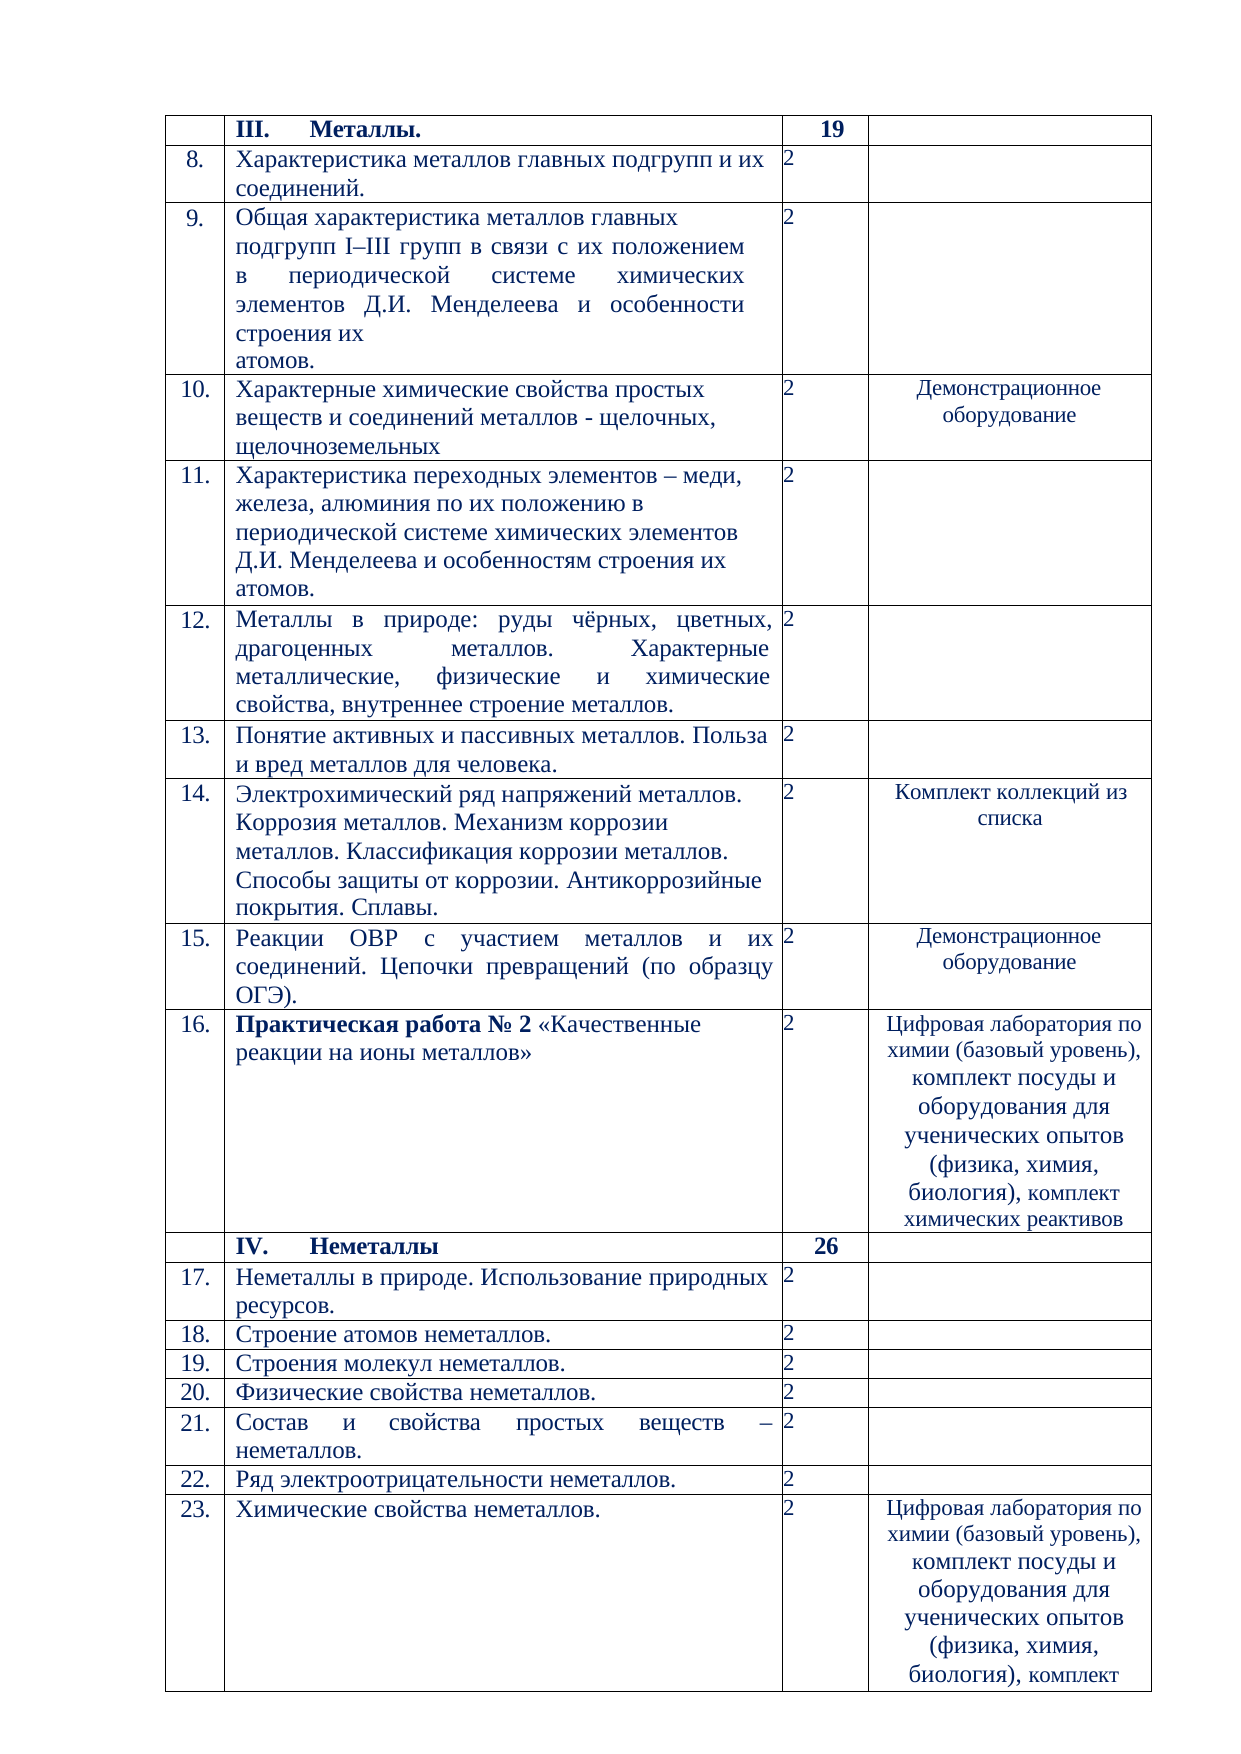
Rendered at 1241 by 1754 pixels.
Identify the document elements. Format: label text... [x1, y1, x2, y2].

table_cell 2 [783, 203, 868, 374]
table_cell 9. [166, 203, 224, 374]
table_cell [869, 146, 1151, 202]
table_cell 22. [166, 1466, 224, 1494]
table_cell Демонстрационное оборудование [869, 375, 1151, 460]
table_cell 2 [783, 1379, 868, 1407]
table_cell Строение атомов неметаллов. [225, 1321, 782, 1349]
table_cell Характерные химические свойства простых веществ и соединений металлов - щелочных, щелочноземельных [225, 375, 782, 460]
table_cell Химические свойства неметаллов. [225, 1495, 782, 1691]
table_cell 2 [783, 924, 868, 1009]
table_cell [869, 1408, 1151, 1465]
table_cell Комплект коллекций из списка [869, 779, 1151, 923]
table_cell Строения молекул неметаллов. [225, 1350, 782, 1378]
table_cell [869, 1350, 1151, 1378]
table_cell [166, 1233, 224, 1262]
table_cell 2 [783, 606, 868, 720]
table_cell 10. [166, 375, 224, 460]
table_cell Цифровая лаборатория по химии (базовый уровень), комплект посуды и оборудования для ученических опытов (физика, химия, биология), комплект [869, 1495, 1151, 1691]
table_cell 2 [783, 1263, 868, 1319]
table_cell 2 [783, 1466, 868, 1494]
table_cell 20. [166, 1379, 224, 1407]
table_cell [869, 606, 1151, 720]
table_cell Металлы в природе: руды чёрных, цветных, драгоценных металлов. Характерные металлические, физические и химические свойства, внутреннее строение металлов. [225, 606, 782, 720]
table_cell 13. [166, 721, 224, 778]
table_cell Электрохимический ряд напряжений металлов. Коррозия металлов. Механизм коррозии металлов. Классификация коррозии металлов. Способы защиты от коррозии. Антикоррозийные покрытия. Сплавы. [225, 779, 782, 923]
table_cell 14. [166, 779, 224, 923]
table_cell 16. [166, 1010, 224, 1232]
table_cell 2 [783, 461, 868, 605]
table_cell [869, 203, 1151, 374]
table_cell 8. [166, 146, 224, 202]
table_header III. Металлы. [225, 116, 782, 144]
table_cell [869, 1466, 1151, 1494]
table_cell [869, 461, 1151, 605]
table_header [869, 116, 1151, 144]
table_cell 11. [166, 461, 224, 605]
table_cell 2 [783, 1350, 868, 1378]
table_cell 21. [166, 1408, 224, 1465]
table_cell 19. [166, 1350, 224, 1378]
table_cell 17. [166, 1263, 224, 1319]
table_cell [869, 721, 1151, 778]
table_cell Реакции ОВР с участием металлов и их соединений. Цепочки превращений (по образцу ОГЭ). [225, 924, 782, 1009]
table_cell [869, 1263, 1151, 1319]
table_cell Неметаллы в природе. Использование природных ресурсов. [225, 1263, 782, 1319]
table_cell Состав и свойства простых веществ – неметаллов. [225, 1408, 782, 1465]
table_cell 2 [783, 146, 868, 202]
table_cell 2 [783, 1010, 868, 1232]
table_cell IV. Неметаллы [225, 1233, 782, 1262]
table_cell [869, 1233, 1151, 1262]
table_cell Характеристика переходных элементов – меди, железа, алюминия по их положению в периодической системе химических элементов Д.И. Менделеева и особенностям строения их атомов. [225, 461, 782, 605]
table_cell 2 [783, 1408, 868, 1465]
table_cell Демонстрационное оборудование [869, 924, 1151, 1009]
table_cell 2 [783, 779, 868, 923]
table_header [166, 116, 224, 144]
table_cell 2 [783, 375, 868, 460]
table_cell 18. [166, 1321, 224, 1349]
table_cell Общая характеристика металлов главных подгрупп I–III групп в связи с их положением в периодической системе химических элементов Д.И. Менделеева и особенности строения их атомов. [225, 203, 782, 374]
table_cell 12. [166, 606, 224, 720]
table_cell Характеристика металлов главных подгрупп и их соединений. [225, 146, 782, 202]
table_cell 2 [783, 721, 868, 778]
table_cell Практическая работа № 2 «Качественные реакции на ионы металлов» [225, 1010, 782, 1232]
table_cell 15. [166, 924, 224, 1009]
table_cell 2 [783, 1495, 868, 1691]
table_cell 2 [783, 1321, 868, 1349]
table_cell [869, 1379, 1151, 1407]
table_cell [869, 1321, 1151, 1349]
table_cell 26 [783, 1233, 868, 1262]
table_cell Физические свойства неметаллов. [225, 1379, 782, 1407]
table_header 19 [783, 116, 868, 144]
table_cell Ряд электроотрицательности неметаллов. [225, 1466, 782, 1494]
table_cell Цифровая лаборатория по химии (базовый уровень), комплект посуды и оборудования для ученических опытов (физика, химия, биология), комплект химических реактивов [869, 1010, 1151, 1232]
table_cell 23. [166, 1495, 224, 1691]
table_cell Понятие активных и пассивных металлов. Польза и вред металлов для человека. [225, 721, 782, 778]
